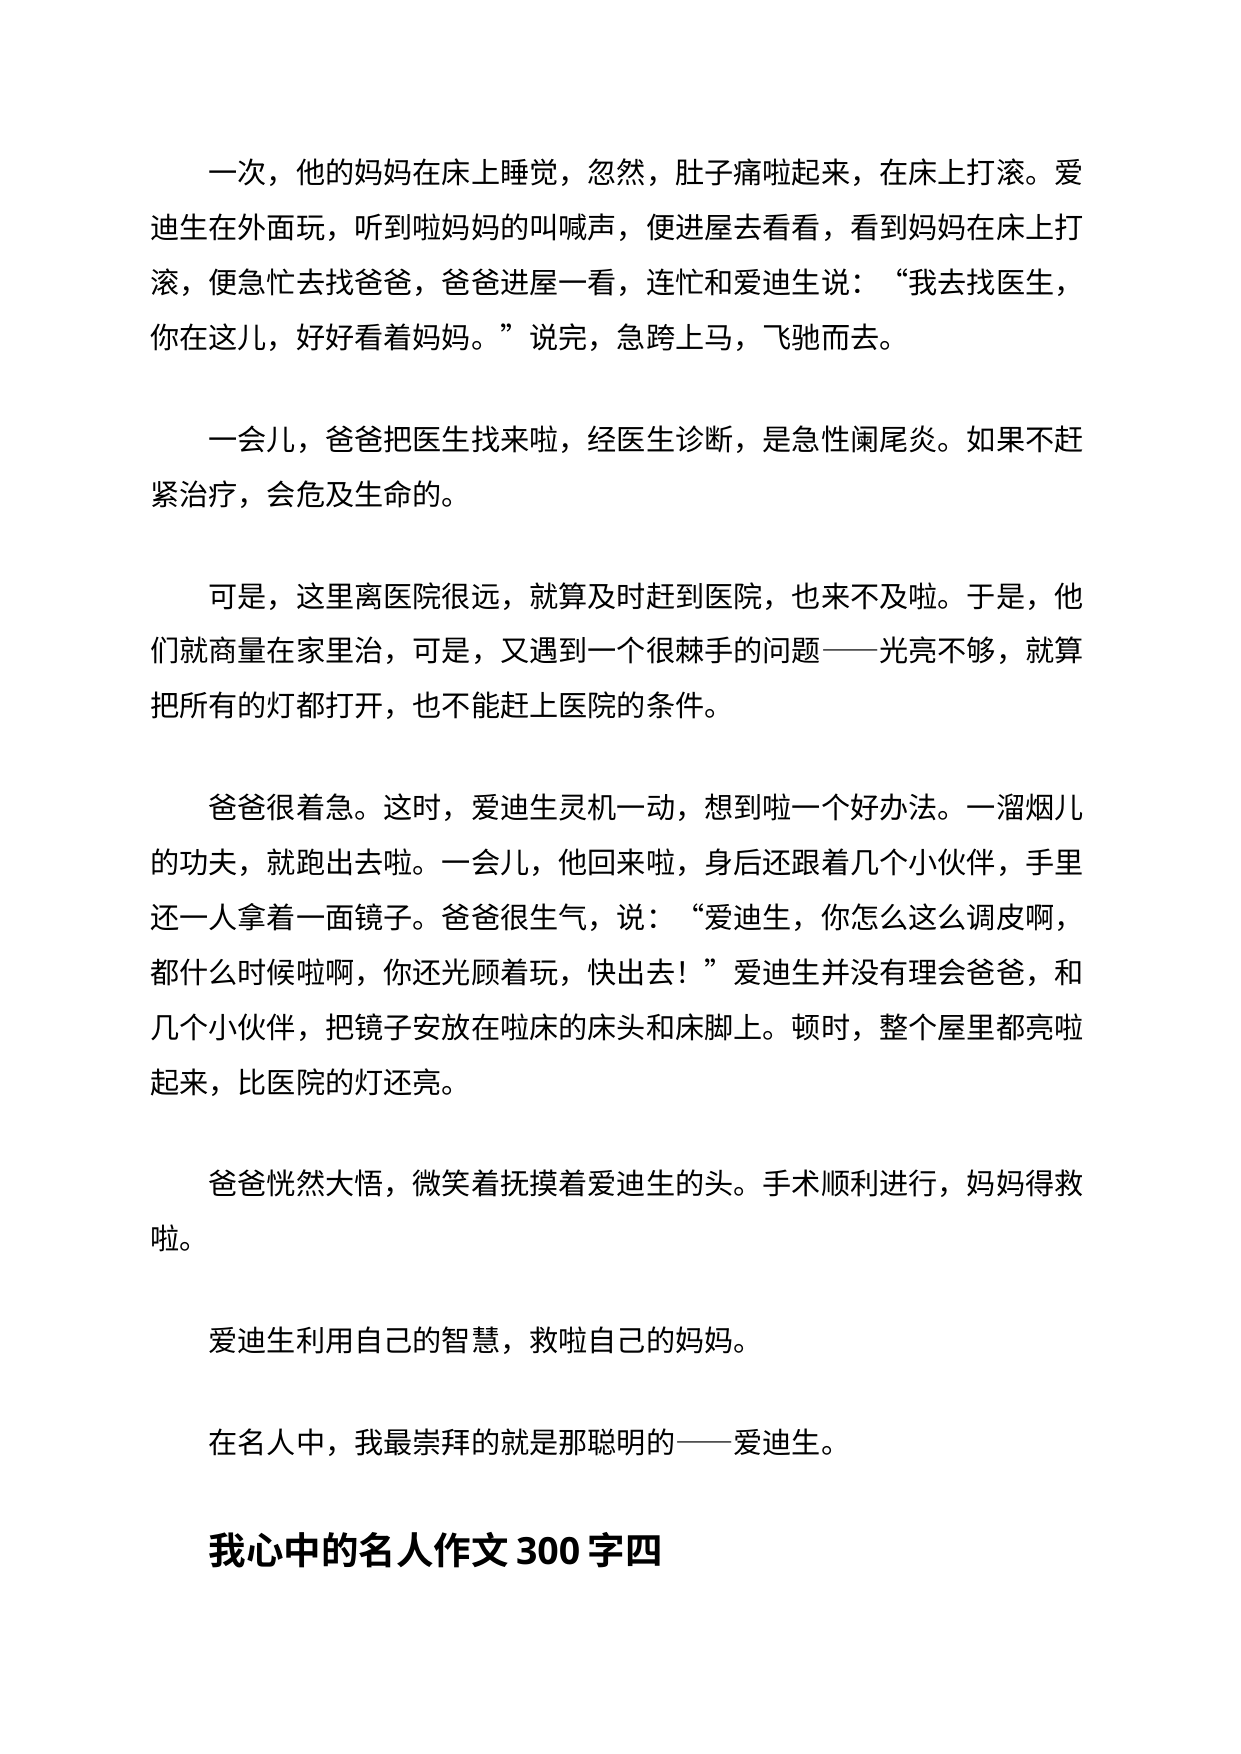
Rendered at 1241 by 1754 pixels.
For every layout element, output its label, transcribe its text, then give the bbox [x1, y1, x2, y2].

text 一会儿，爸爸把医生找来啦，经医生诊断，是急性阑尾炎。如果不赶紧治疗，会危及生命的。 [150, 416, 1090, 514]
text 我心中的名人作文300字四 [150, 1521, 1090, 1576]
text 在名人中，我最崇拜的就是那聪明的——爱迪生。 [150, 1419, 1090, 1462]
text 一次，他的妈妈在床上睡觉，忽然，肚子痛啦起来，在床上打滚。爱迪生在外面玩，听到啦妈妈的叫喊声，便进屋去看看，看到妈妈在床上打滚，便急忙去找爸爸，爸爸进屋一看，连忙和爱迪生说：“我去找医生，你在这儿，好好看着妈妈。”说完，急跨上马，飞驰而去。 [150, 150, 1090, 357]
text 爸爸很着急。这时，爱迪生灵机一动，想到啦一个好办法。一溜烟儿的功夫，就跑出去啦。一会儿，他回来啦，身后还跟着几个小伙伴，手里还一人拿着一面镜子。爸爸很生气，说：“爱迪生，你怎么这么调皮啊，都什么时候啦啊，你还光顾着玩，快出去！”爱迪生并没有理会爸爸，和几个小伙伴，把镜子安放在啦床的床头和床脚上。顿时，整个屋里都亮啦起来，比医院的灯还亮。 [150, 785, 1090, 1101]
text 爸爸恍然大悟，微笑着抚摸着爱迪生的头。手术顺利进行，妈妈得救啦。 [150, 1161, 1090, 1258]
text 可是，这里离医院很远，就算及时赶到医院，也来不及啦。于是，他们就商量在家里治，可是，又遇到一个很棘手的问题——光亮不够，就算把所有的灯都打开，也不能赶上医院的条件。 [150, 573, 1090, 725]
text 爱迪生利用自己的智慧，救啦自己的妈妈。 [150, 1318, 1090, 1360]
